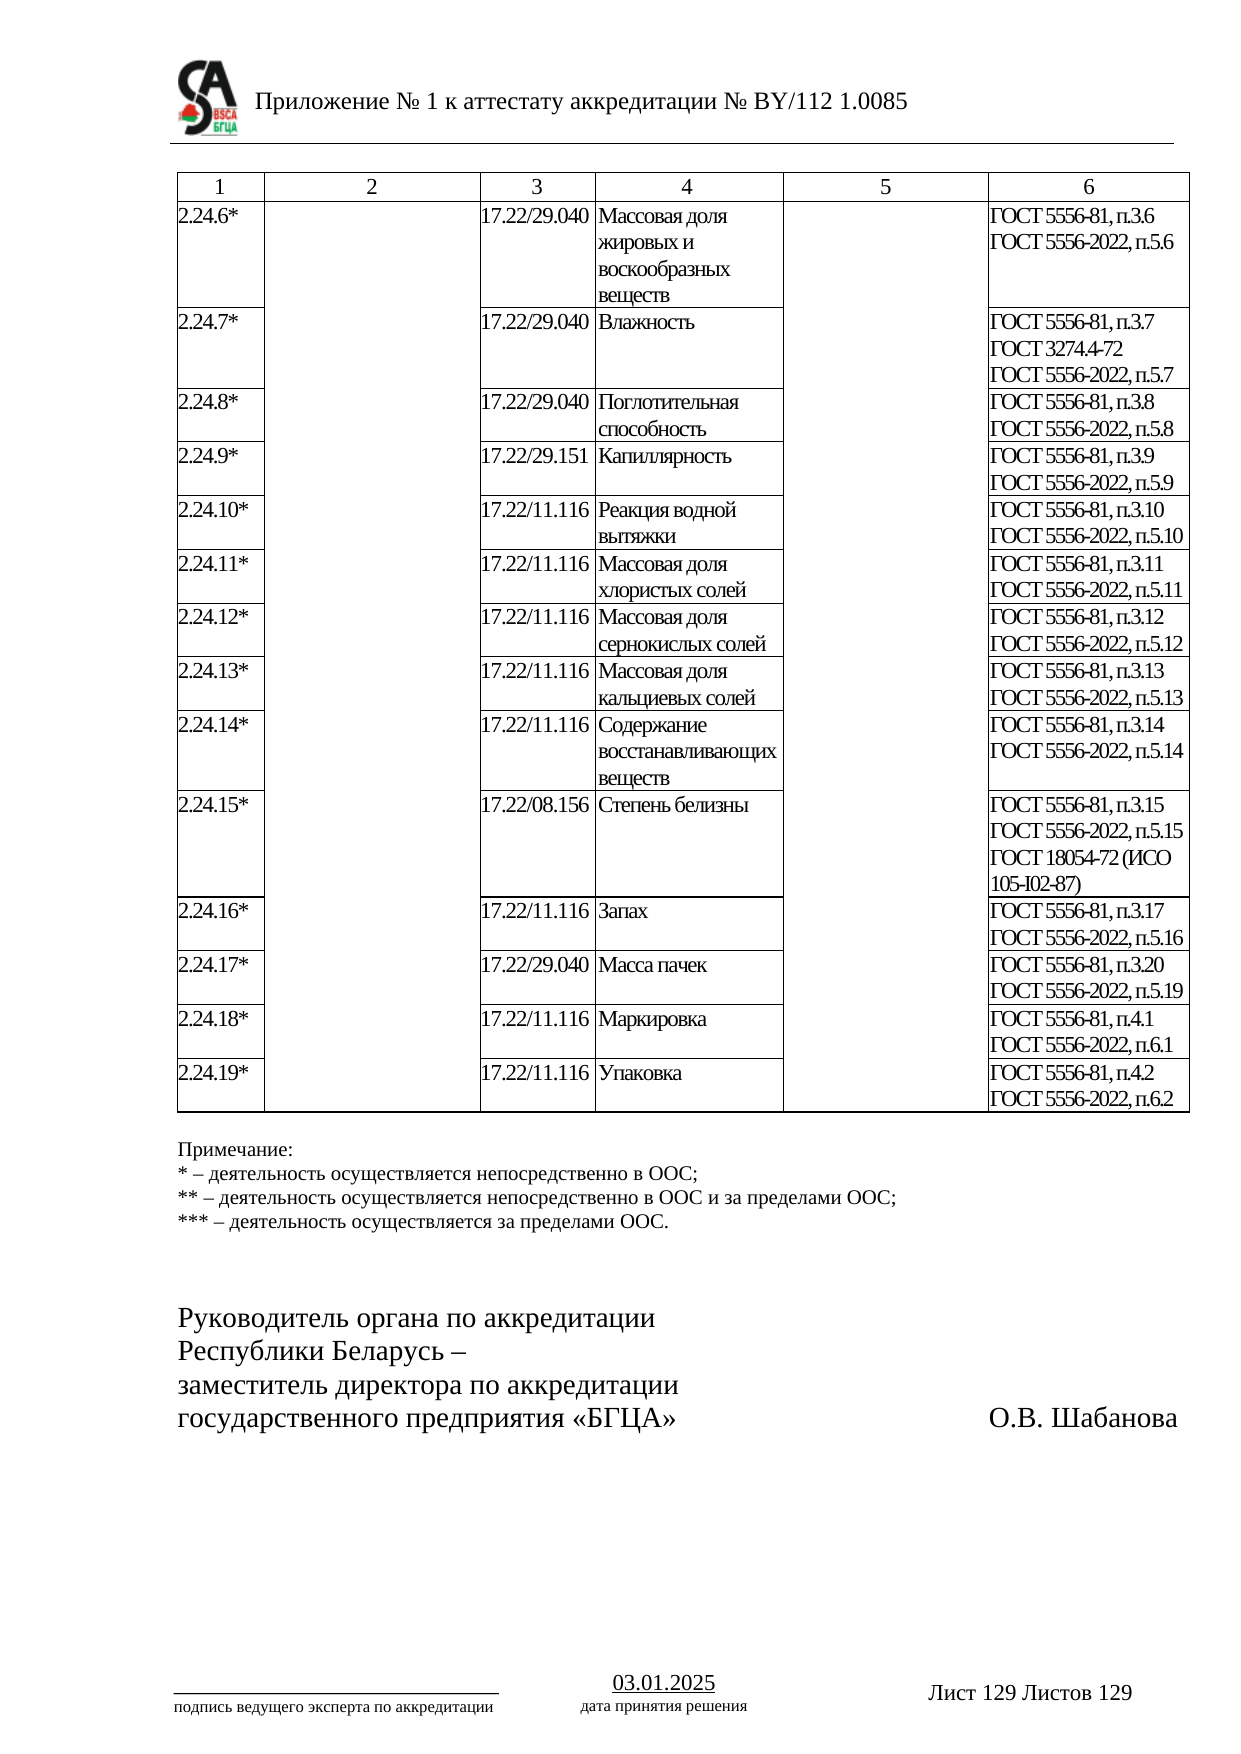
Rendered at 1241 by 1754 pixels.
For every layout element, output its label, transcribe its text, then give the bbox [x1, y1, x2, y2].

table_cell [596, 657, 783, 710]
table_header 1 [178, 173, 264, 201]
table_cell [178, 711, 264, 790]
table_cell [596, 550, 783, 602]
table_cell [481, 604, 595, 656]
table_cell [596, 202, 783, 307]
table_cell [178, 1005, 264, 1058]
picture [177, 59, 239, 136]
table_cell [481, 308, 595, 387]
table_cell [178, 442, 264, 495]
text Примечание: [177, 1137, 1181, 1161]
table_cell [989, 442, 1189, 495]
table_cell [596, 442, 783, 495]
text Руководитель органа по аккредитации [177, 1300, 1181, 1333]
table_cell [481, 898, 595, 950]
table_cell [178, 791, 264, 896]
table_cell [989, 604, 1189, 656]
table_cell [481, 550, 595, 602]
table_header 2 [265, 173, 480, 201]
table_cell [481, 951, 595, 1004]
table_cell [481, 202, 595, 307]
text государственного предприятия «БГЦА» О.В. Шабанова [177, 1401, 1181, 1434]
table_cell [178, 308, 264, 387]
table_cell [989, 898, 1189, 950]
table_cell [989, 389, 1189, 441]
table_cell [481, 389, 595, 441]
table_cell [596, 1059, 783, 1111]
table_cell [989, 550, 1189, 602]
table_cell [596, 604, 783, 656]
table_header 3 [481, 173, 595, 201]
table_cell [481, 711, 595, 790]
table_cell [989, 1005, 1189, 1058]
table_header 4 [596, 173, 783, 201]
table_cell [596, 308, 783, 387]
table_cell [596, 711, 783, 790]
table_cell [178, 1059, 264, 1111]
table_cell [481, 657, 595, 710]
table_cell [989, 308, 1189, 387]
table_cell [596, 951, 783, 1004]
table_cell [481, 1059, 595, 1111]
text заместитель директора по аккредитации [177, 1367, 1181, 1401]
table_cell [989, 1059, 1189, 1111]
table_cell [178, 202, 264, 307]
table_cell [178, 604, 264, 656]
table_header 5 [784, 173, 988, 201]
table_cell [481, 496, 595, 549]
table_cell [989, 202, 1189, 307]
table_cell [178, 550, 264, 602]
table_header 6 [989, 173, 1189, 201]
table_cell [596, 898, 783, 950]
text Республики Беларусь – [177, 1333, 1181, 1367]
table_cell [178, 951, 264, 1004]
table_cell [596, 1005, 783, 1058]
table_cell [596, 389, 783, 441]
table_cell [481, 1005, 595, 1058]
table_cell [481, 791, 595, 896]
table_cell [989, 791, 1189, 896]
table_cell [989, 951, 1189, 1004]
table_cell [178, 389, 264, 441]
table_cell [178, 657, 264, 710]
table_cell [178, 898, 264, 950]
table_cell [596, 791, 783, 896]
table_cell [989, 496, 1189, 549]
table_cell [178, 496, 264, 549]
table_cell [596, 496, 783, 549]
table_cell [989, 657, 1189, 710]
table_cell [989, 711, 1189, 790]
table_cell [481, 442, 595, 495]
text * – деятельность осуществляется непосредственно в ООС; ** – деятельность осуществляется непосредственно в ООС и за пределами ООС; *** – деятельность осуществляется за пределами ООС. [177, 1161, 1181, 1233]
